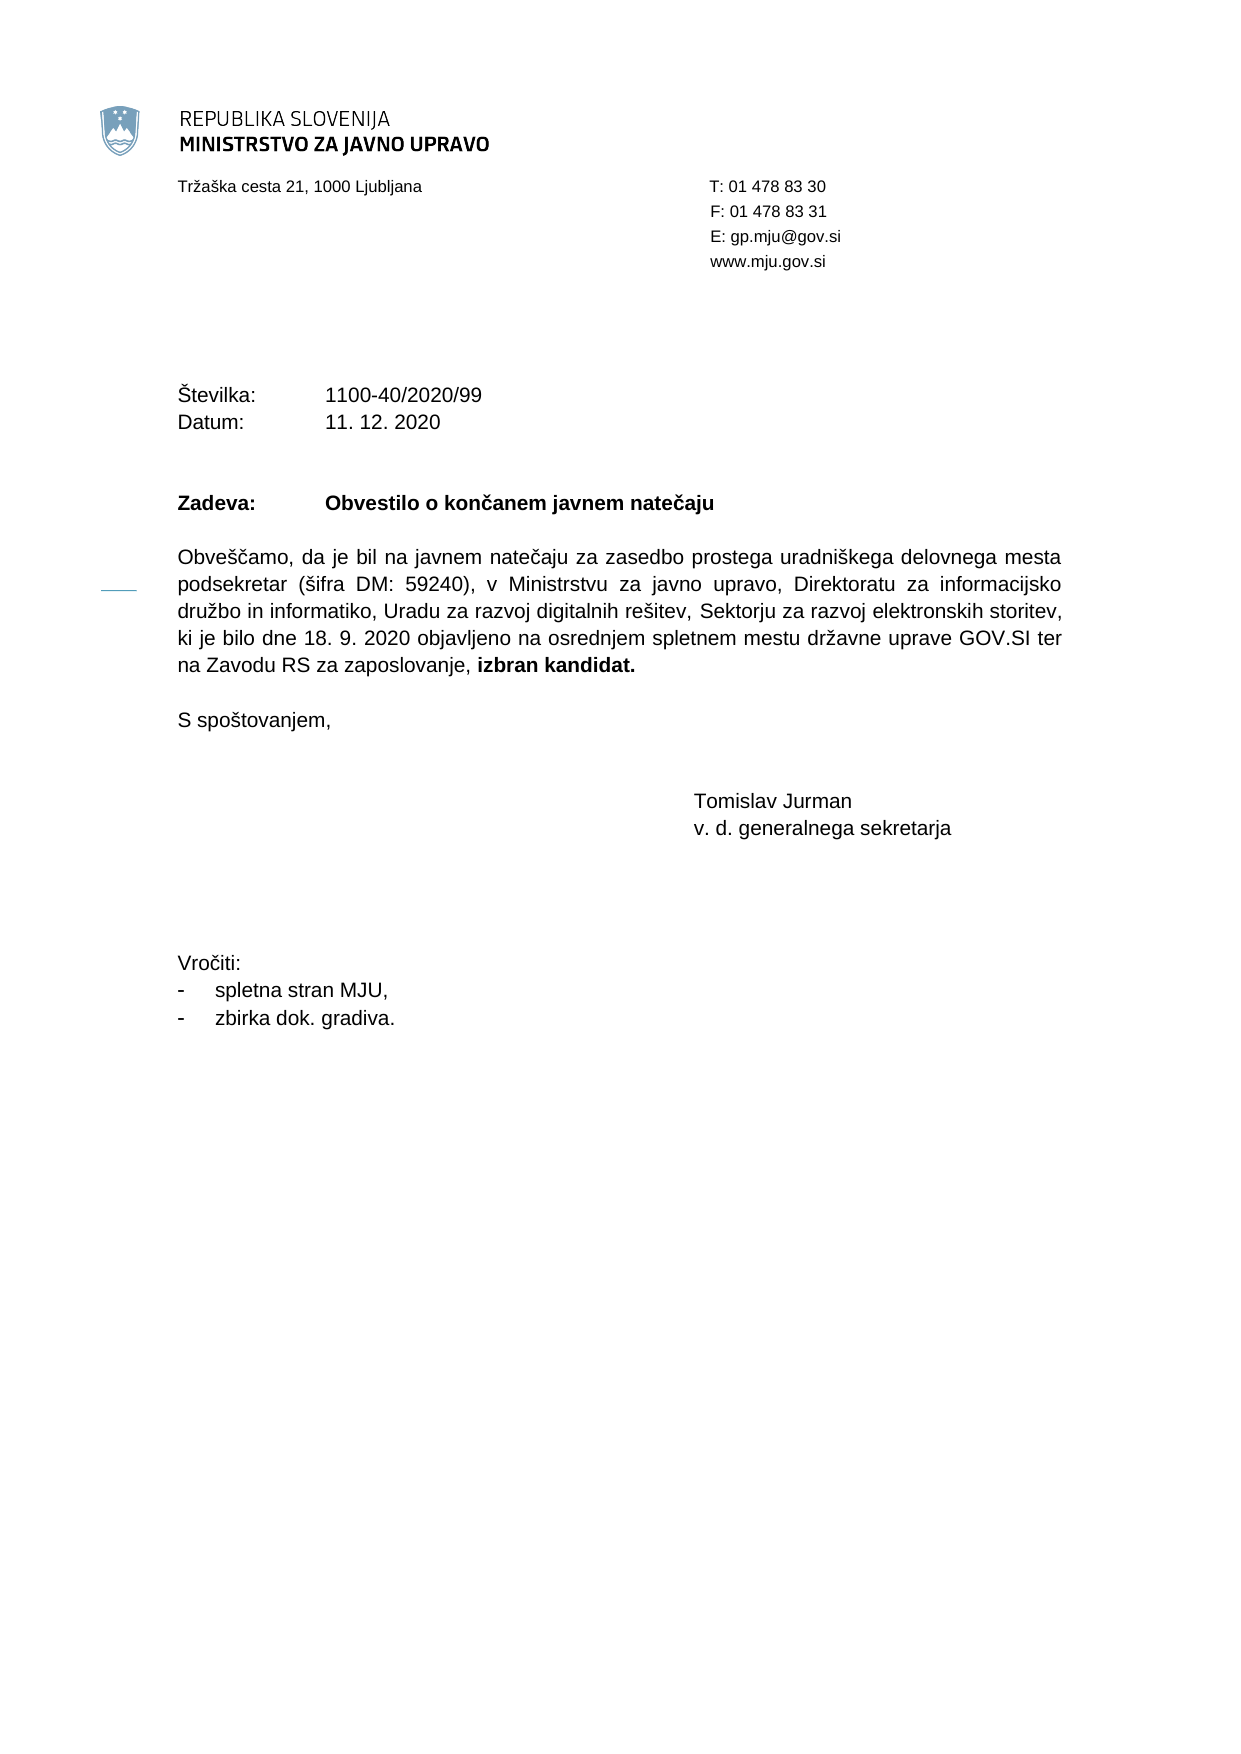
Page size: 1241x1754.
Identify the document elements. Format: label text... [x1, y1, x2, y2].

list zbirka dok. gradiva. [177, 1003, 1063, 1030]
list spletna stran MJU, [177, 976, 1063, 1003]
picture [100, 106, 490, 158]
text Obveščamo, da je bil na javnem natečaju za zasedbo prostega uradniškega delovnega mesta podsekretar (šifra DM: 59240), v Ministrstvu za javno upravo, Direktoratu za informacijsko družbo in informatiko, Uradu za razvoj digitalnih rešitev, Sektorju za razvoj elektronskih storitev, ki je bilo dne 18. 9. 2020 objavljeno na osrednjem spletnem mestu državne uprave GOV.SI ter na Zavodu RS za zaposlovanje, izbran kandidat. [177, 543, 1063, 678]
text Zadeva: Obvestilo o končanem javnem natečaju [177, 489, 1063, 516]
text S spoštovanjem, [177, 705, 1063, 732]
text v. d. generalnega sekretarja [177, 814, 1063, 841]
text Datum: 11. 12. 2020 [177, 407, 1063, 434]
text Vročiti: [177, 949, 1063, 976]
text Številka: 1100-40/2020/99 [177, 380, 1063, 407]
text Tomislav Jurman [177, 787, 1063, 814]
